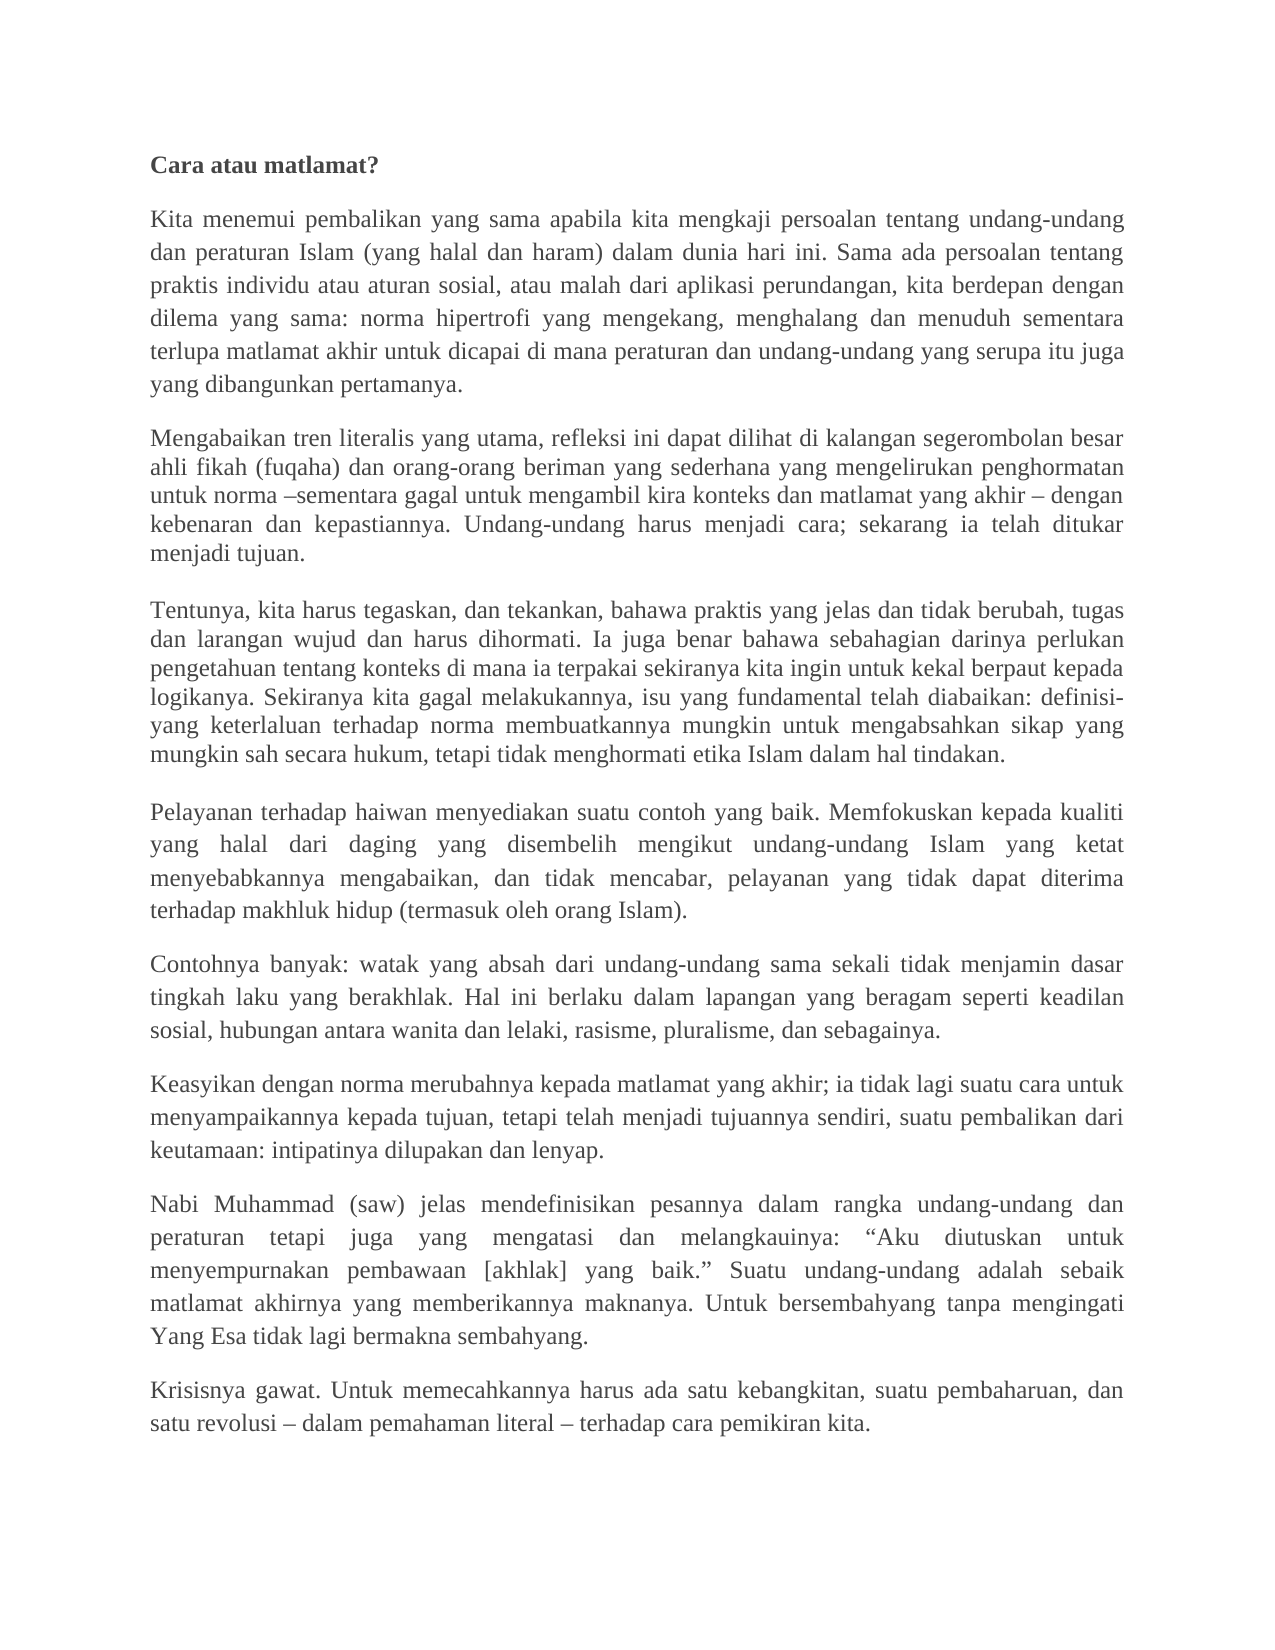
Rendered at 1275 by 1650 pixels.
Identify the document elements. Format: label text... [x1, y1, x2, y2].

text Contohnya banyak: watak yang absah dari undang-undang sama sekali tidak menjamin dasar tingkah laku yang berakhlak. Hal ini berlaku dalam lapangan yang beragam seperti keadilan sosial, hubungan antara wanita dan lelaki, rasisme, pluralisme, dan sebagainya. [150, 1011, 1125, 1044]
text Keasyikan dengan norma merubahnya kepada matlamat yang akhir; ia tidak lagi suatu cara untuk menyampaikannya kepada tujuan, tetapi telah menjadi tujuannya sendiri, suatu pembalikan dari keutamaan: intipatinya dilupakan dan lenyap. [150, 1131, 1125, 1164]
text Pelayanan terhadap haiwan menyediakan suatu contoh yang baik. Memfokuskan kepada kualiti yang halal dari daging yang disembelih mengikut undang-undang Islam yang ketat menyebabkannya mengabaikan, dan tidak mencabar, pelayanan yang tidak dapat diterima terhadap makhluk hidup (termasuk oleh orang Islam). [150, 797, 1125, 924]
text Mengabaikan tren literalis yang utama, refleksi ini dapat dilihat di kalangan segerombolan besar ahli fikah (fuqaha) dan orang-orang beriman yang sederhana yang mengelirukan penghormatan untuk norma –sementara gagal untuk mengambil kira konteks dan matlamat yang akhir – dengan kebenaran dan kepastiannya. Undang-undang harus menjadi cara; sekarang ia telah ditukar menjadi tujuan. [150, 423, 1125, 567]
text Cara atau matlamat? [150, 150, 1125, 179]
text Tentunya, kita harus tegaskan, dan tekankan, bahawa praktis yang jelas dan tidak berubah, tugas dan larangan wujud dan harus dihormati. Ia juga benar bahawa sebahagian darinya perlukan pengetahuan tentang konteks di mana ia terpakai sekiranya kita ingin untuk kekal berpaut kepada logikanya. Sekiranya kita gagal melakukannya, isu yang fundamental telah diabaikan: definisi-yang keterlaluan terhadap norma membuatkannya mungkin untuk mengabsahkan sikap yang mungkin sah secara hukum, tetapi tidak menghormati etika Islam dalam hal tindakan. [150, 595, 1125, 768]
text Kita menemui pembalikan yang sama apabila kita mengkaji persoalan tentang undang-undang dan peraturan Islam (yang halal dan haram) dalam dunia hari ini. Sama ada persoalan tentang praktis individu atau aturan sosial, atau malah dari aplikasi perundangan, kita berdepan dengan dilema yang sama: norma hipertrofi yang mengekang, menghalang dan menuduh sementara terlupa matlamat akhir untuk dicapai di mana peraturan dan undang-undang yang serupa itu juga yang dibangunkan pertamanya. [150, 204, 1125, 398]
text Krisisnya gawat. Untuk memecahkannya harus ada satu kebangkitan, suatu pembaharuan, dan satu revolusi – dalam pemahaman literal – terhadap cara pemikiran kita. [150, 1404, 1125, 1437]
text Nabi Muhammad (saw) jelas mendefinisikan pesannya dalam rangka undang-undang dan peraturan tetapi juga yang mengatasi dan melangkauinya: “Aku diutuskan untuk menyempurnakan pembawaan [akhlak] yang baik.” Suatu undang-undang adalah sebaik matlamat akhirnya yang memberikannya maknanya. Untuk bersembahyang tanpa mengingati Yang Esa tidak lagi bermakna sembahyang. [150, 1317, 1125, 1350]
